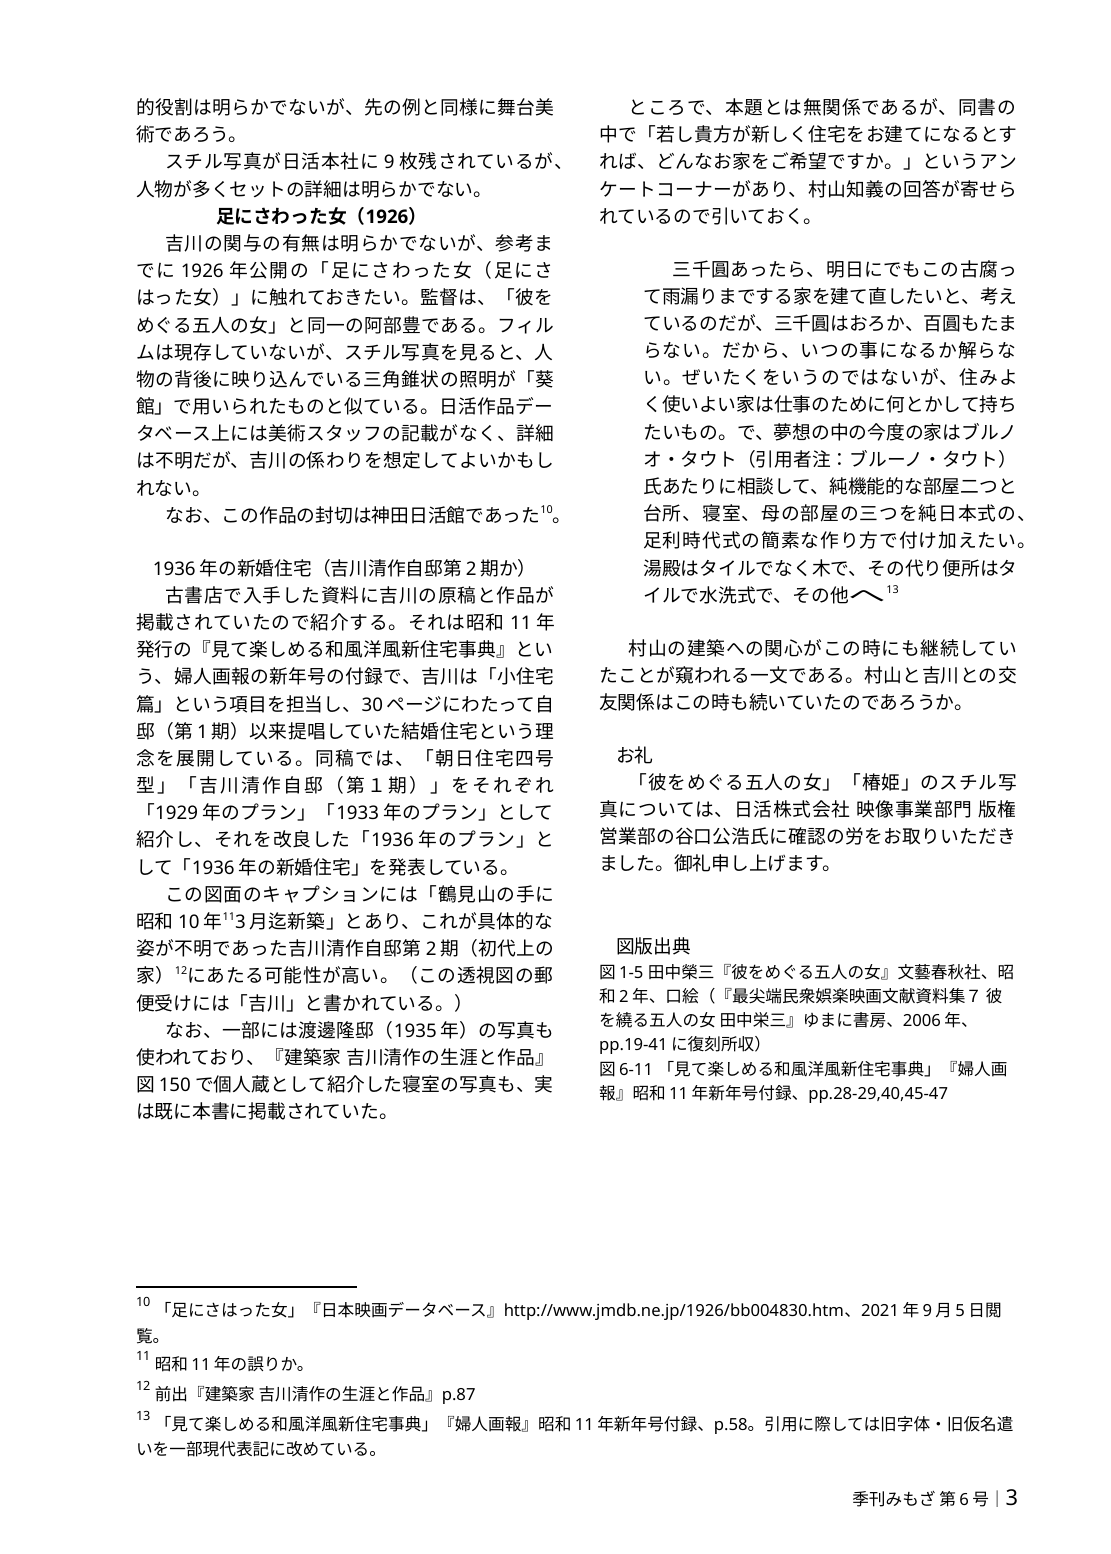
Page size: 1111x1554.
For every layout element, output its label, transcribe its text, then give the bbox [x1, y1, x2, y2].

text 古書店で入手した資料に吉川の原稿と作品が掲載されていたので紹介する。それは昭和11年発行の『見て楽しめる和風洋風新住宅事典』という、婦人画報の新年号の付録で、吉川は「小住宅篇」という項目を担当し、30ページにわたって自邸（第1期）以来提唱していた結婚住宅という理念を展開している。同稿では、「朝日住宅四号型」「吉川清作自邸（第１期）」をそれぞれ「1929年のプラン」「1933年のプラン」として紹介し、それを改良した「1936年のプラン」として「1936年の新婚住宅」を発表している。 [136, 580, 554, 879]
text 「彼をめぐる五人の女」「椿姫」のスチル写真については、日活株式会社 映像事業部門 版権営業部の谷口公浩氏に確認の労をお取りいただきました。御礼申し上げます。 [599, 767, 1018, 876]
text この図面のキャプションには「鶴見山の手に昭和10年3月迄新築」とあり、これが具体的な姿が不明であった吉川清作自邸第2期（初代上の家）にあたる可能性が高い。（この透視図の郵便受けには「吉川」と書かれている。） [136, 879, 554, 1015]
text スチル写真が日活本社に9枚残されているが、人物が多くセットの詳細は明らかでない。 [136, 147, 554, 201]
text 図6-11 「見て楽しめる和風洋風新住宅事典」『婦人画報』昭和11年新年号付録、pp.28-29,40,45-47 [599, 1056, 1018, 1104]
text なお、一部には渡邊隆邸（1935年）の写真も使われており、『建築家 吉川清作の生涯と作品』図150で個人蔵として紹介した寝室の写真も、実は既に本書に掲載されていた。 [136, 1015, 554, 1124]
text 吉川の関与の有無は明らかでないが、参考までに1926年公開の「足にさわった女（足にさはった女）」に触れておきたい。監督は、「彼をめぐる五人の女」と同一の阿部豊である。フィルムは現存していないが、スチル写真を見ると、人物の背後に映り込んでいる三角錐状の照明が「葵館」で用いられたものと似ている。日活作品データベース上には美術スタッフの記載がなく、詳細は不明だが、吉川の係わりを想定してよいかもしれない。 [136, 229, 554, 501]
text なお、この作品の封切は神田日活館であった。 [136, 501, 554, 528]
subtitle お礼 [599, 740, 1018, 767]
subtitle 図版出典 [599, 931, 1018, 959]
subtitle 足にさわった女（1926） [216, 201, 554, 229]
text 村山の建築への関心がこの時にも継続していたことが窺われる一文である。村山と吉川との交友関係はこの時も続いていたのであろうか。 [599, 633, 1018, 715]
subtitle 1936年の新婚住宅（吉川清作自邸第2期か） [136, 553, 554, 580]
text 三千圓あったら、明日にでもこの古腐って雨漏りまでする家を建て直したいと、考えているのだが、三千圓はおろか、百圓もたまらない。だから、いつの事になるか解らない。ぜいたくをいうのではないが、住みよく使いよい家は仕事のために何とかして持ちたいもの。で、夢想の中の今度の家はブルノオ・タウト（引用者注：ブルーノ・タウト）氏あたりに相談して、純機能的な部屋二つと、台所、寝室、母の部屋の三つを純日本式の、足利時代式の簡素な作り方で付け加えたい。湯殿はタイルでなく木で、その代り便所はタイルで水洗式で、その他へ [643, 254, 1018, 608]
text ところで、本題とは無関係であるが、同書の中で「若し貴方が新しく住宅をお建てになるとすれば、どんなお家をご希望ですか。」というアンケートコーナーがあり、村山知義の回答が寄せられているので引いておく。 [599, 93, 1018, 229]
text 図1-5 田中榮三『彼をめぐる五人の女』文藝春秋社、昭和2年、口絵（『最尖端民衆娯楽映画文献資料集７ 彼を繞る五人の女 田中栄三』ゆまに書房、2006年、pp.19-41に復刻所収） [599, 959, 1018, 1056]
text 日活による「椿姫」は、1915年製作のものと、1927年製作のものの2作があるが、吉川清作の名前がクレジットされているのは1927年のものである。吉川は「美術」とされており、その具体的役割は明らかでないが、先の例と同様に舞台美術であろう。 [136, 93, 554, 147]
